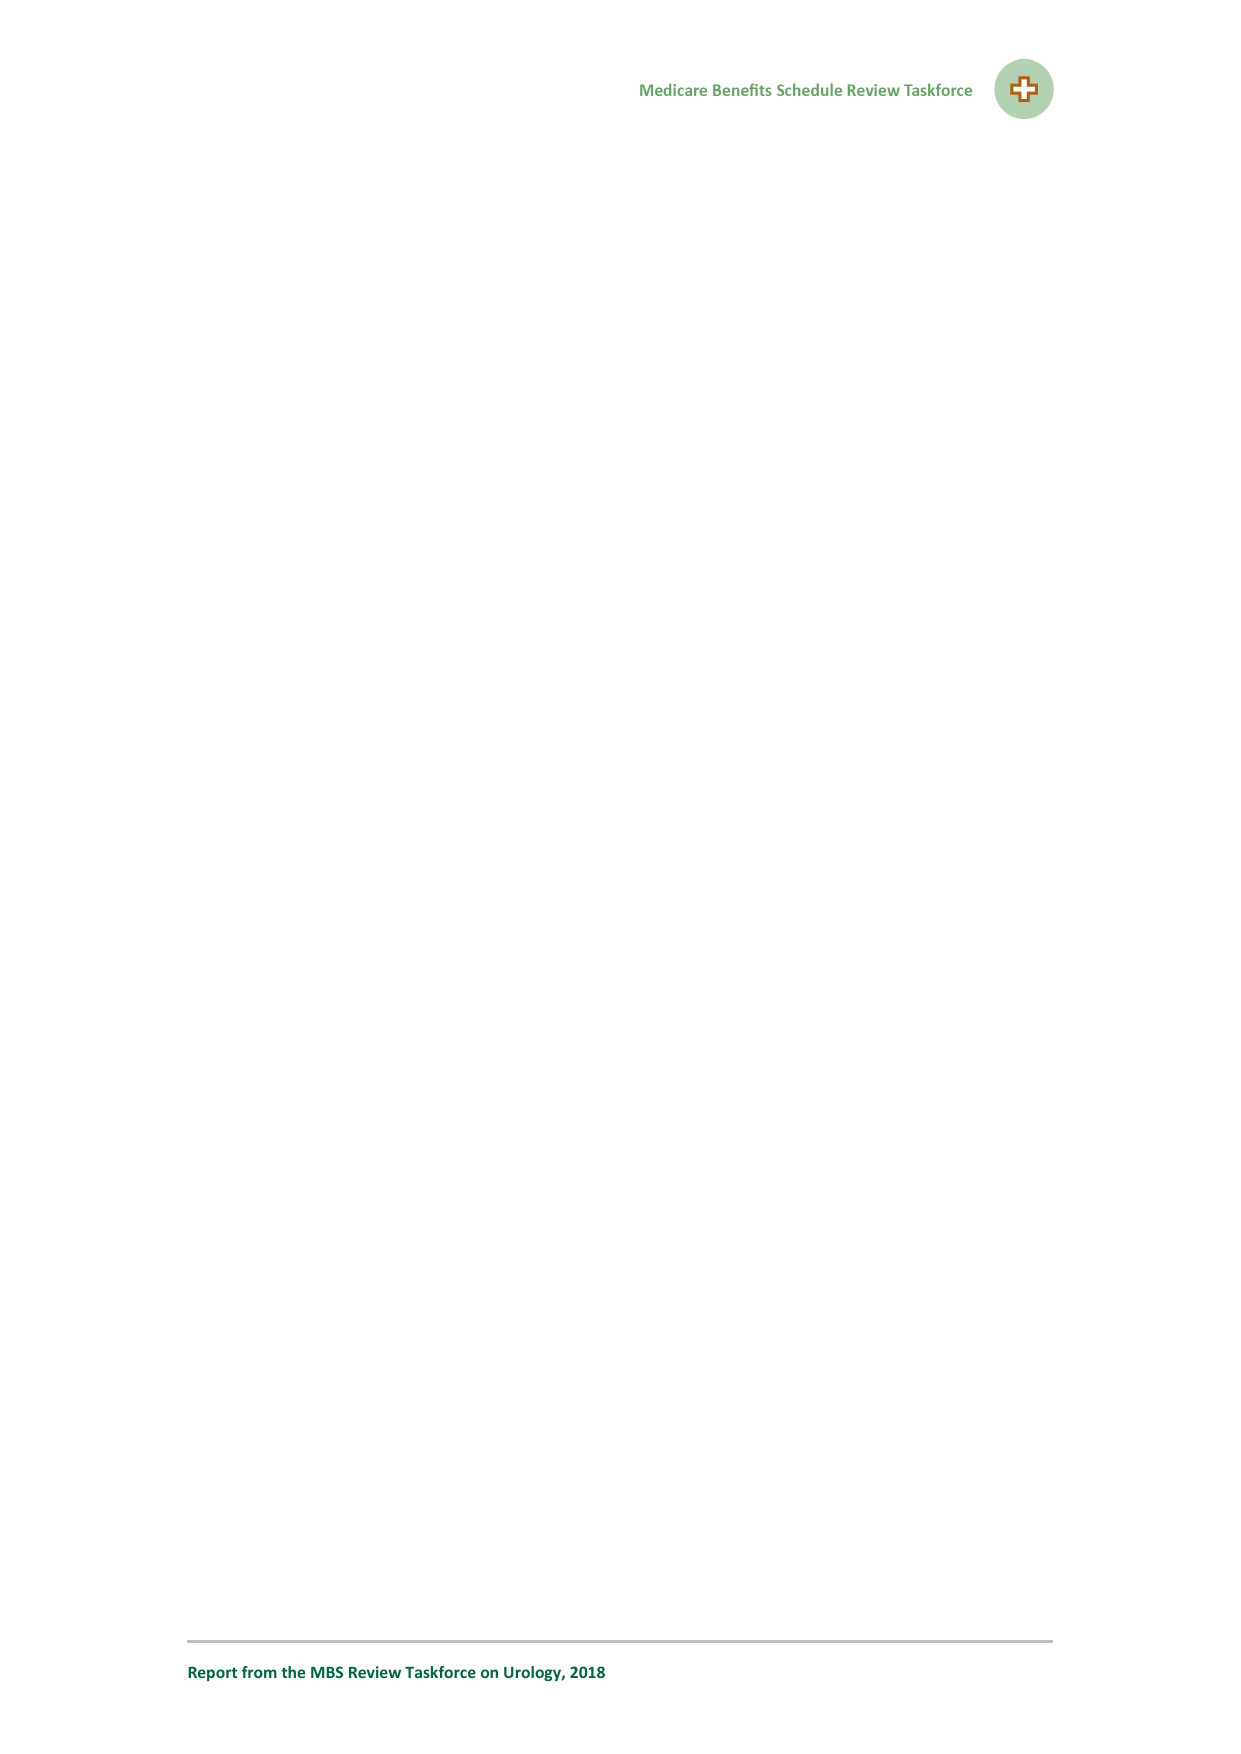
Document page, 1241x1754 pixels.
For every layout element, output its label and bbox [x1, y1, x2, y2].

picture [0, 0, 1241, 121]
